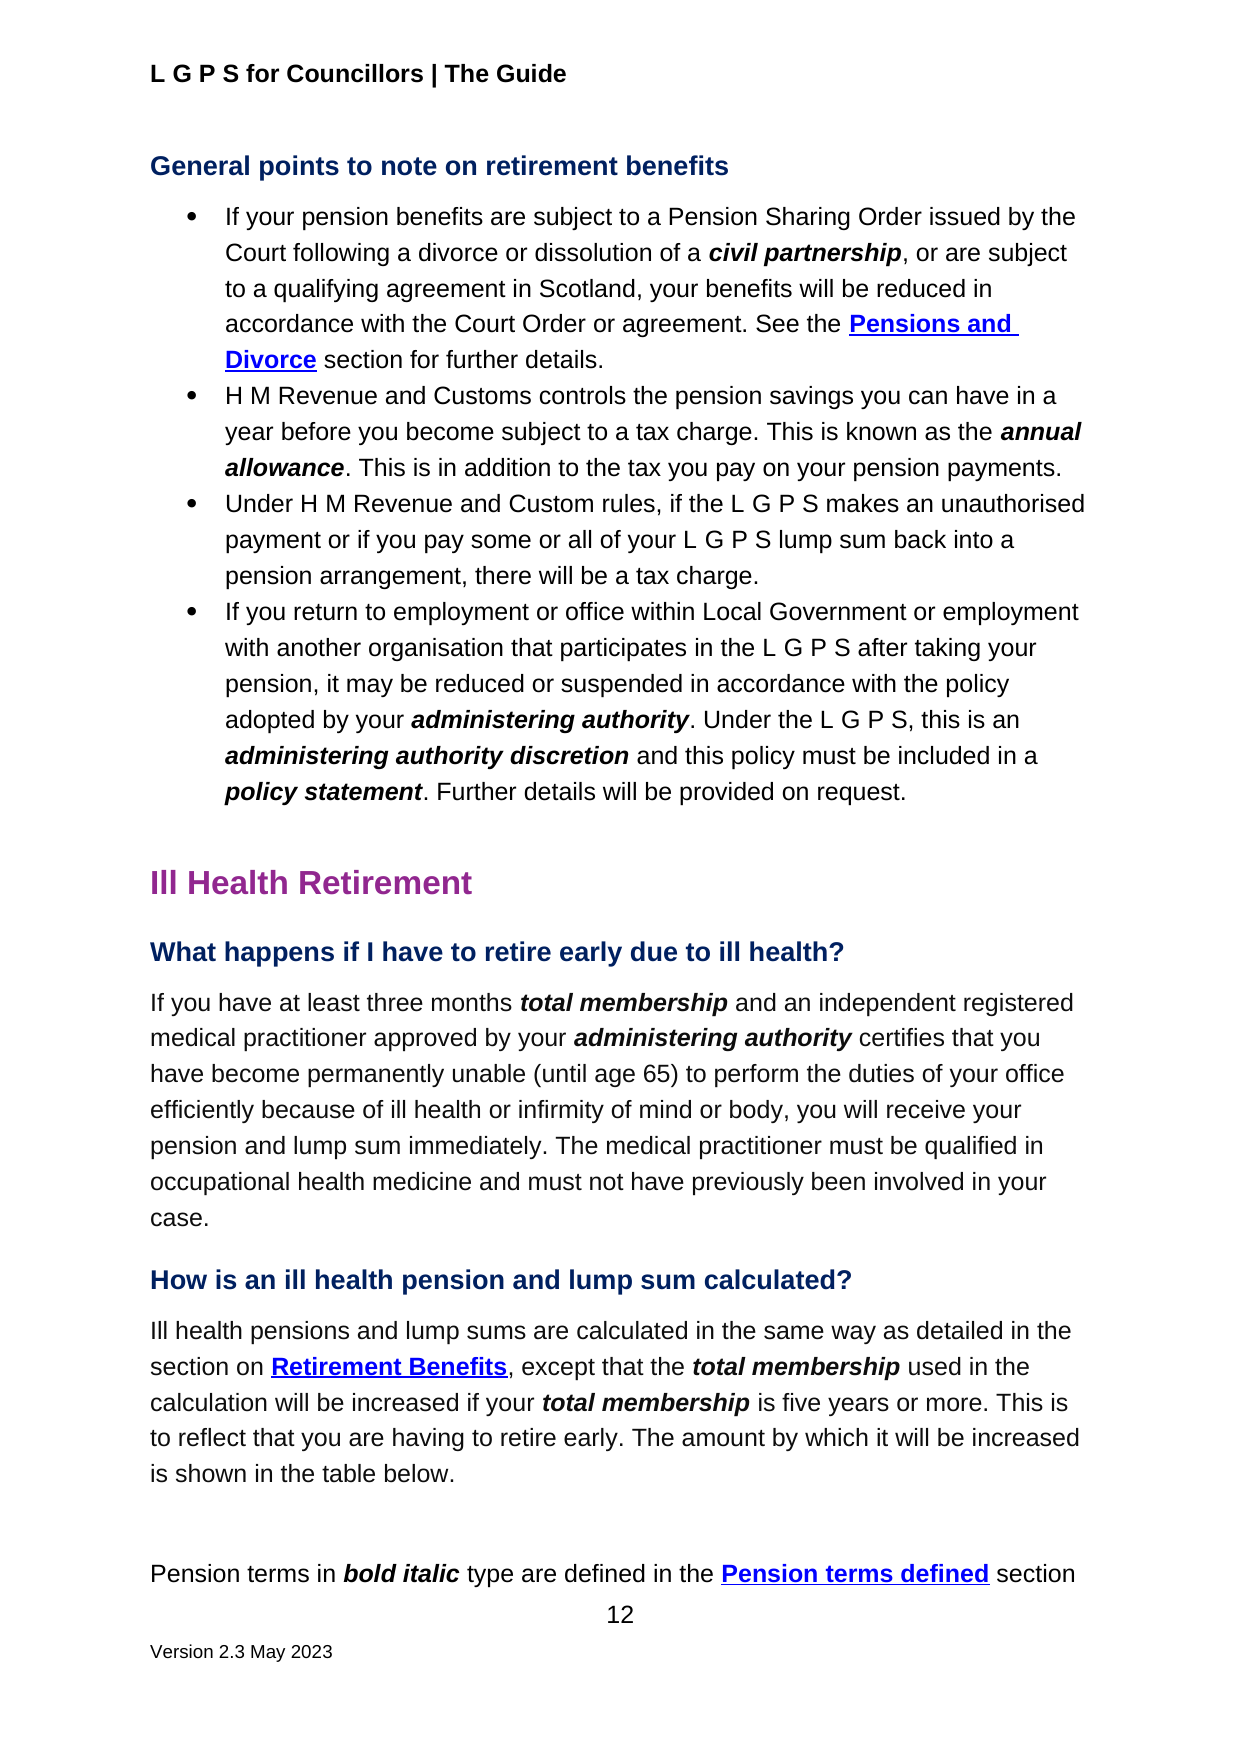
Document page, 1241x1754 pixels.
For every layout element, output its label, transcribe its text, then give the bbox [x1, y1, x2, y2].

list H M Revenue and Customs controls the pension savings you can have in a year before you become subject to a tax charge. This is known as the annual allowance. This is in addition to the tax you pay on your pension payments. [187, 381, 1090, 482]
subtitle General points to note on retirement benefits [150, 150, 1090, 181]
list If you return to employment or office within Local Government or employment with another organisation that participates in the L G P S after taking your pension, it may be reduced or suspended in accordance with the policy adopted by your administering authority. Under the L G P S, this is an administering authority discretion and this policy must be included in a policy statement. Further details will be provided on request. [187, 597, 1090, 806]
text Ill health pensions and lump sums are calculated in the same way as detailed in the section on Retirement Benefits, except that the total membership used in the calculation will be increased if your total membership is five years or more. This is to reflect that you are having to retire early. The amount by which it will be increased is shown in the table below. [150, 1316, 1090, 1488]
subtitle Ill Health Retirement [150, 863, 1090, 901]
subtitle What happens if I have to retire early due to ill health? [150, 936, 1090, 967]
list Under H M Revenue and Custom rules, if the L G P S makes an unauthorised payment or if you pay some or all of your L G P S lump sum back into a pension arrangement, there will be a tax charge. [187, 489, 1090, 590]
text If you have at least three months total membership and an independent registered medical practitioner approved by your administering authority certifies that you have become permanently unable (until age 65) to perform the duties of your office efficiently because of ill health or infirmity of mind or body, you will receive your pension and lump sum immediately. The medical practitioner must be qualified in occupational health medicine and must not have previously been involved in your case. [150, 987, 1090, 1232]
subtitle How is an ill health pension and lump sum calculated? [150, 1264, 1090, 1295]
list If your pension benefits are subject to a Pension Sharing Order issued by the Court following a divorce or dissolution of a civil partnership, or are subject to a qualifying agreement in Scotland, your benefits will be reduced in accordance with the Court Order or agreement. See the Pensions and Divorce section for further details. [187, 202, 1090, 374]
